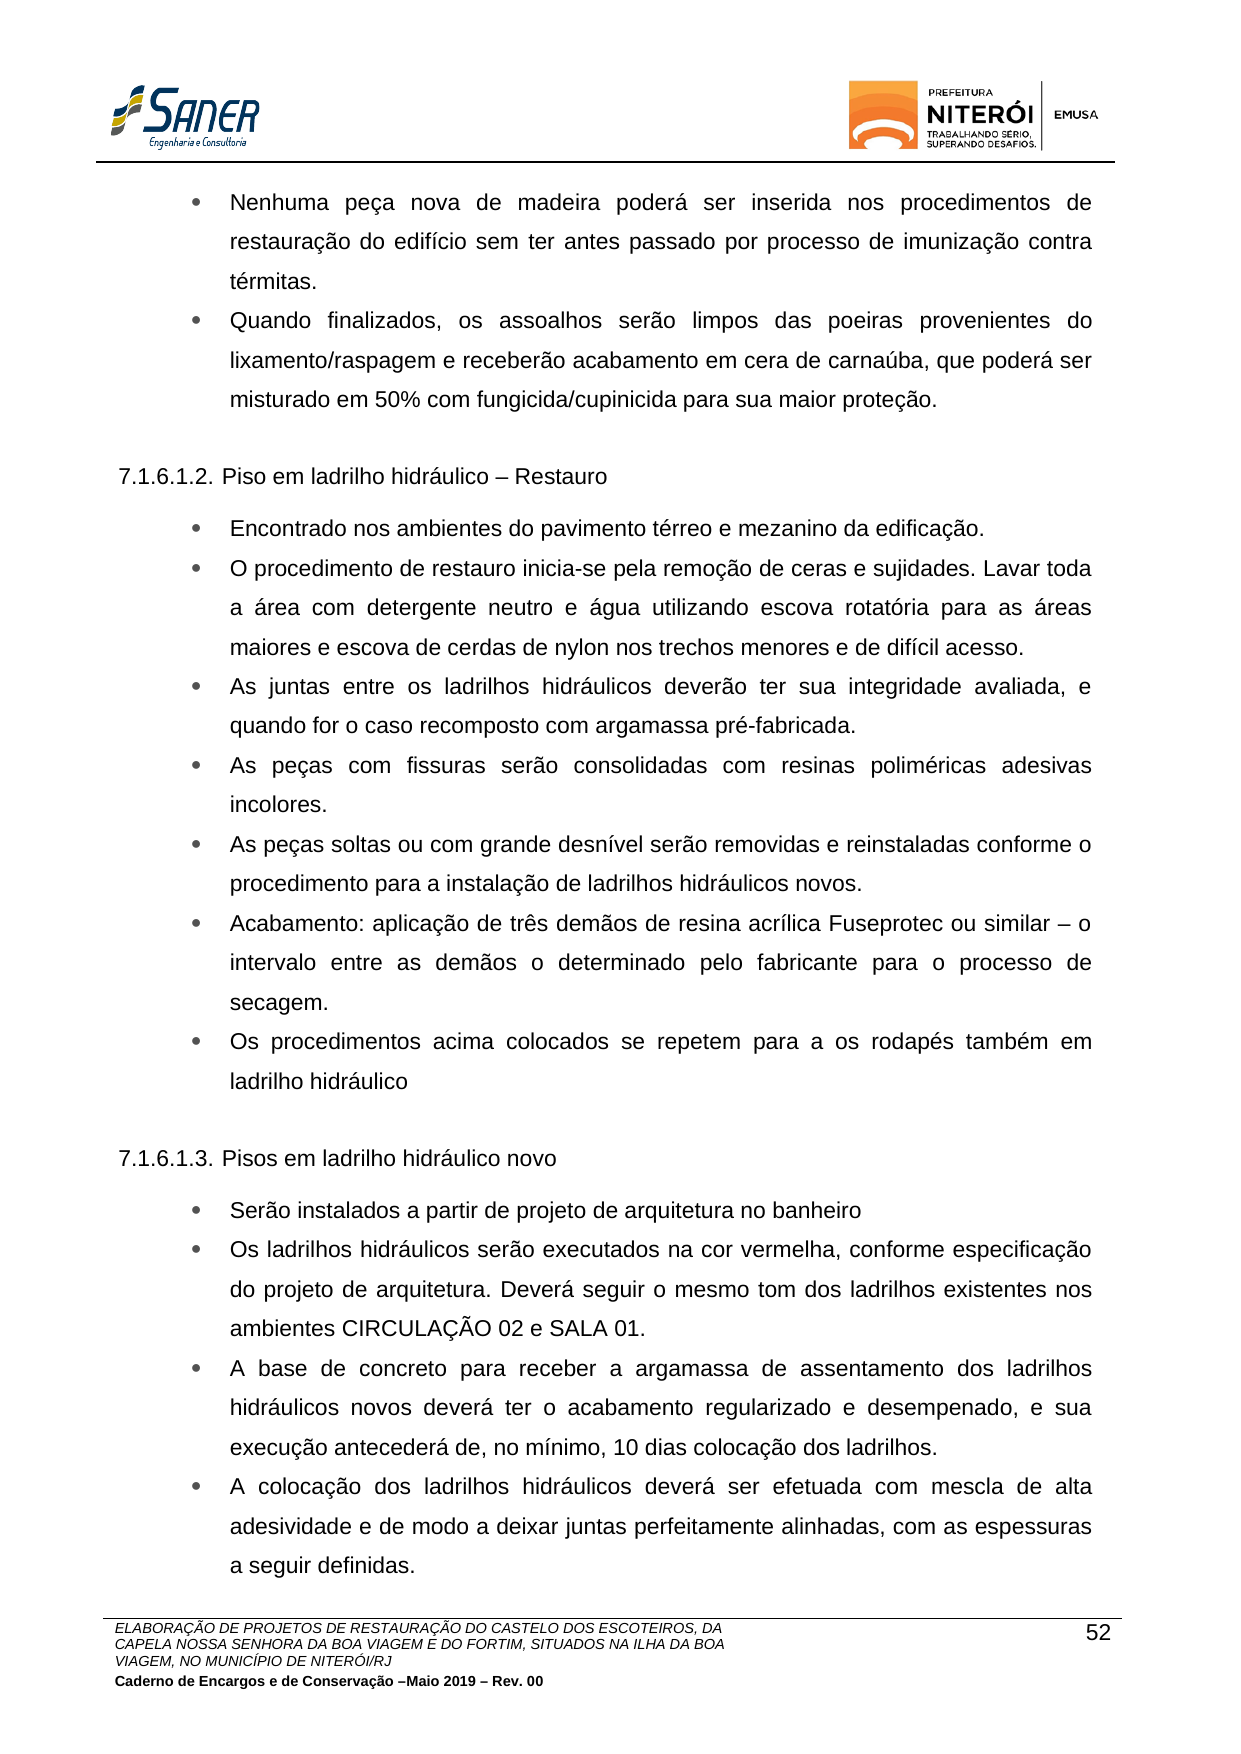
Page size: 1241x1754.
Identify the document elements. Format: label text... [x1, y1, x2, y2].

text A colocação dos ladrilhos hidráulicos deverá ser efetuada com mescla de alta adesividade e de modo a deixar juntas perfeitamente alinhadas, com as espessuras a seguir definidas. [192, 1473, 1093, 1578]
subtitle Piso em ladrilho hidráulico – Restauro [118, 463, 1093, 489]
text As peças com fissuras serão consolidadas com resinas poliméricas adesivas incolores. [192, 752, 1093, 818]
subtitle Pisos em ladrilho hidráulico novo [118, 1145, 1093, 1171]
text O procedimento de restauro inicia-se pela remoção de ceras e sujidades. Lavar toda a área com detergente neutro e água utilizando escova rotatória para as áreas maiores e escova de cerdas de nylon nos trechos menores e de difícil acesso. [192, 554, 1093, 660]
text Quando finalizados, os assoalhos serão limpos das poeiras provenientes do lixamento/raspagem e receberão acabamento em cera de carnaúba, que poderá ser misturado em 50% com fungicida/cupinicida para sua maior proteção. [192, 307, 1093, 412]
text Encontrado nos ambientes do pavimento térreo e mezanino da edificação. [192, 515, 1093, 541]
text Nenhuma peça nova de madeira poderá ser inserida nos procedimentos de restauração do edifício sem ter antes passado por processo de imunização contra térmitas. [192, 189, 1093, 294]
text Os ladrilhos hidráulicos serão executados na cor vermelha, conforme especificação do projeto de arquitetura. Deverá seguir o mesmo tom dos ladrilhos existentes nos ambientes CIRCULAÇÃO 02 e SALA 01. [192, 1236, 1093, 1342]
picture [111, 85, 260, 150]
text Acabamento: aplicação de três demãos de resina acrílica Fuseprotec ou similar – o intervalo entre as demãos o determinado pelo fabricante para o processo de secagem. [192, 910, 1093, 1015]
text As peças soltas ou com grande desnível serão removidas e reinstaladas conforme o procedimento para a instalação de ladrilhos hidráulicos novos. [192, 831, 1093, 897]
text A base de concreto para receber a argamassa de assentamento dos ladrilhos hidráulicos novos deverá ter o acabamento regularizado e desempenado, e sua execução antecederá de, no mínimo, 10 dias colocação dos ladrilhos. [192, 1355, 1093, 1460]
text Os procedimentos acima colocados se repetem para a os rodapés também em ladrilho hidráulico [192, 1028, 1093, 1094]
text Serão instalados a partir de projeto de arquitetura no banheiro [192, 1197, 1093, 1223]
text As juntas entre os ladrilhos hidráulicos deverão ter sua integridade avaliada, e quando for o caso recomposto com argamassa pré-fabricada. [192, 673, 1093, 739]
